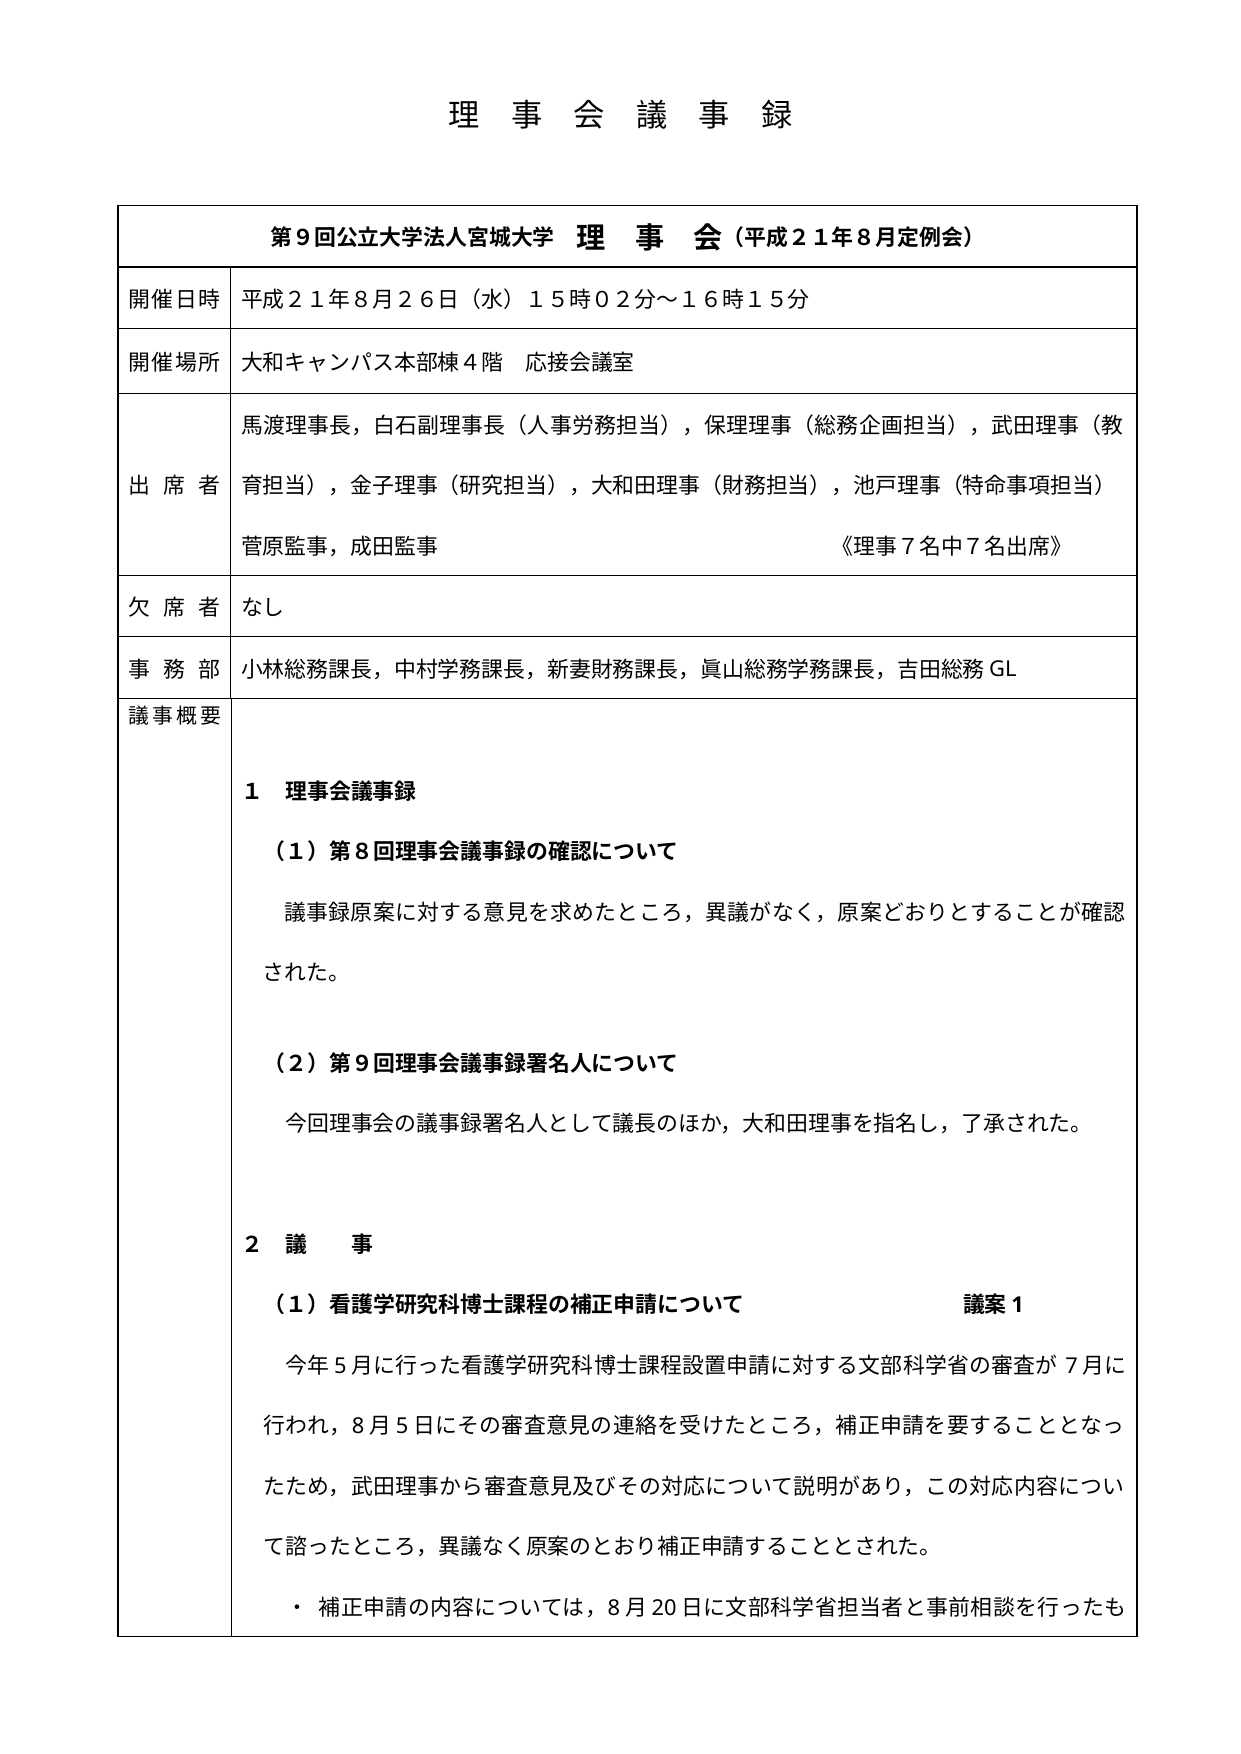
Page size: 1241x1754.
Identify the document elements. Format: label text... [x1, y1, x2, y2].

table_cell 馬渡理事長，白石副理事長（人事労務担当），保理理事（総務企画担当），武田理事（教育担当），金子理事（研究担当），大和田理事（財務担当），池戸理事（特命事項担当） 菅原監事，成田監事 《理事７名中７名出席》 [231, 394, 1136, 575]
table_cell なし [231, 576, 1136, 636]
table_cell 開催日時 [119, 268, 230, 328]
table_cell 平成２１年８月２６日（水）１５時０２分～１６時１５分 [231, 268, 1136, 328]
table_cell 議事概要 [119, 699, 231, 1636]
table_cell 小林総務課長，中村学務課長，新妻財務課長，眞山総務学務課長，吉田総務GL [231, 637, 1136, 698]
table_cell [232, 699, 1136, 1636]
table_cell 事務部 [119, 637, 230, 698]
table_cell 大和キャンパス本部棟４階 応接会議室 [231, 329, 1136, 392]
table_cell 欠席者 [119, 576, 230, 636]
table_cell 出席者 [119, 394, 230, 575]
table_cell 開催場所 [119, 329, 230, 392]
table_header 第９回公立大学法人宮城大学 理 事 会（平成２１年８月定例会） [119, 206, 1136, 266]
